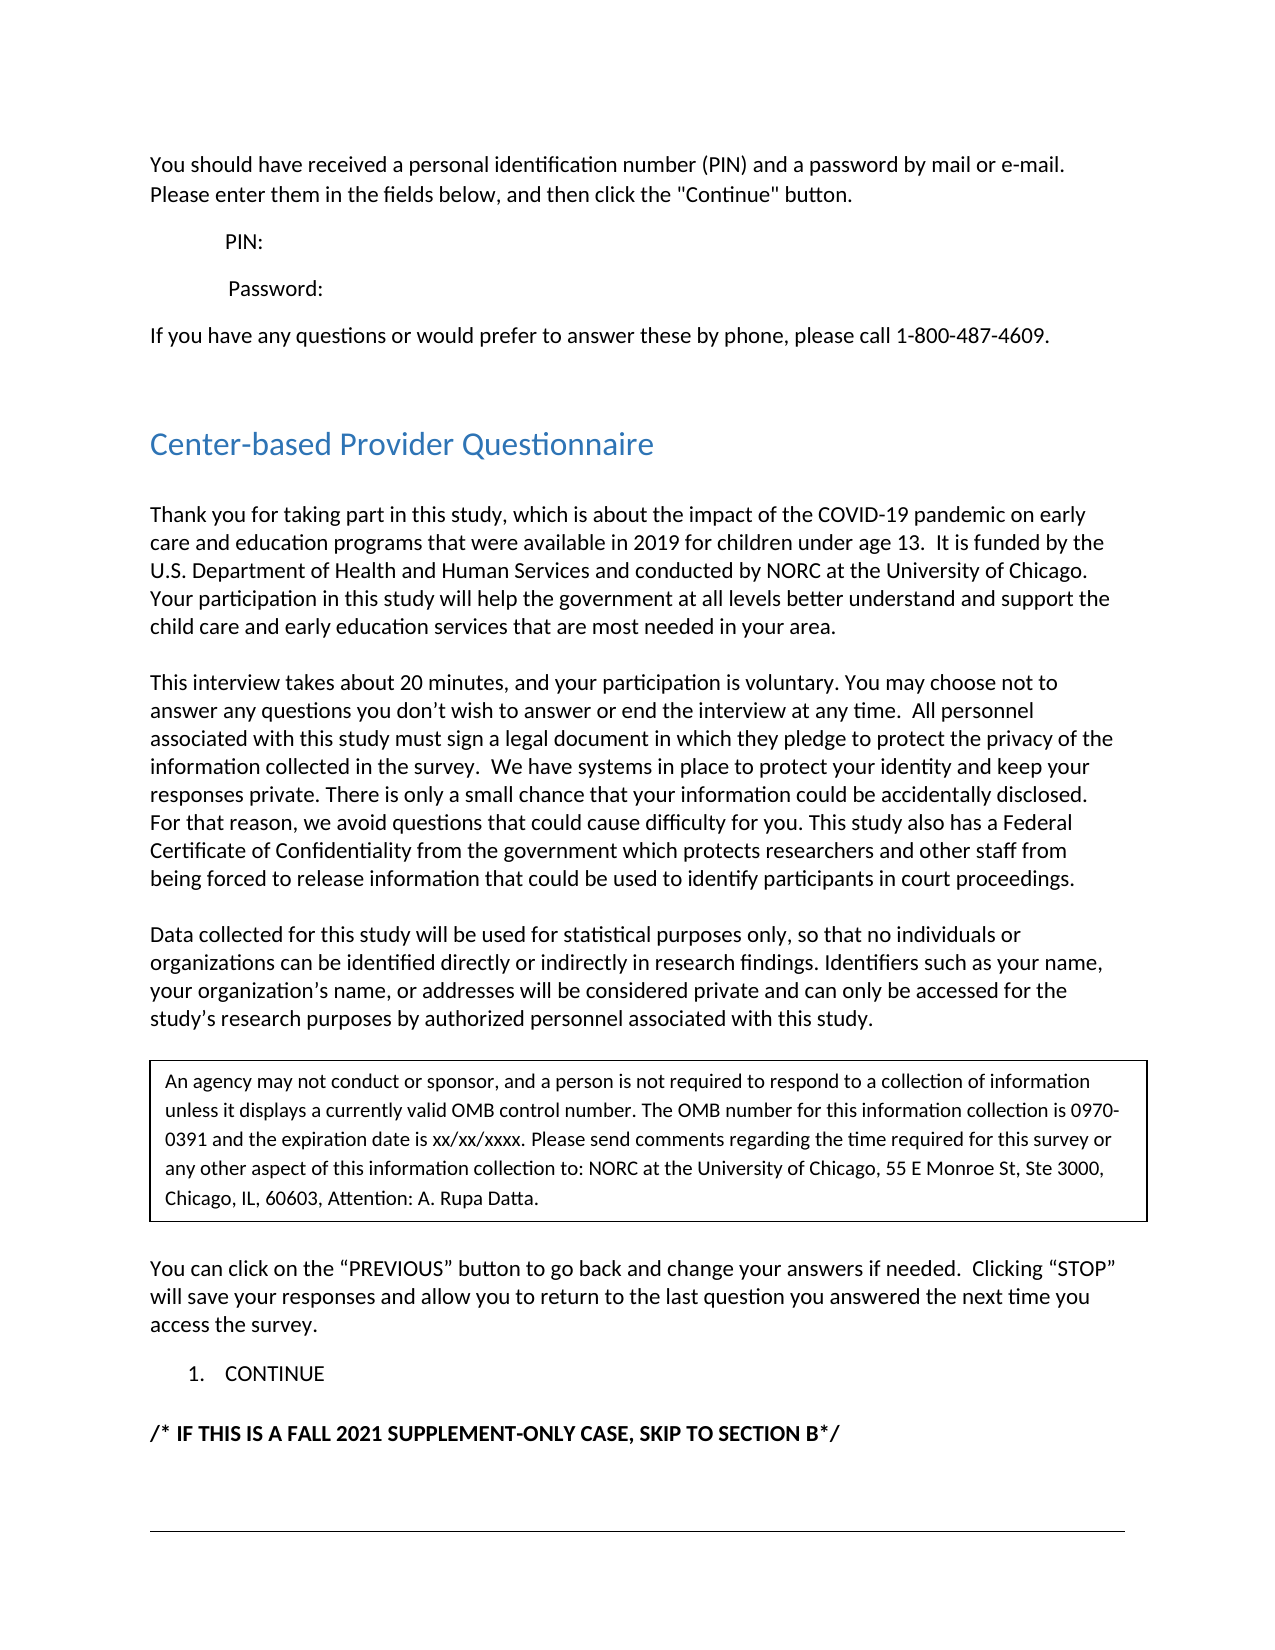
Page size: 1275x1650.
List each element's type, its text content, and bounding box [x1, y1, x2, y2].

text If you have any questions or would prefer to answer these by phone, please call 1-800-487-4609. [150, 321, 1125, 349]
text /* IF THIS IS A FALL 2021 SUPPLEMENT-ONLY CASE, SKIP TO SECTION B*/ [150, 1419, 1125, 1447]
text This interview takes about 20 minutes, and your participation is voluntary. You may choose not to answer any questions you don’t wish to answer or end the interview at any time. All personnel associated with this study must sign a legal document in which they pledge to protect the privacy of the information collected in the survey. We have systems in place to protect your identity and keep your responses private. There is only a small chance that your information could be accidentally disclosed. For that reason, we avoid questions that could cause difficulty for you. This study also has a Federal Certificate of Confidentiality from the government which protects researchers and other staff from being forced to release information that could be used to identify participants in court proceedings. [150, 668, 1125, 892]
list CONTINUE [187, 1359, 1125, 1387]
text Thank you for taking part in this study, which is about the impact of the COVID-19 pandemic on early care and education programs that were available in 2019 for children under age 13. It is funded by the U.S. Department of Health and Human Services and conducted by NORC at the University of Chicago. Your participation in this study will help the government at all levels better understand and support the child care and early education services that are most needed in your area. [150, 500, 1125, 640]
text Center-based Provider Questionnaire [150, 423, 1125, 463]
text Password: [150, 274, 1125, 302]
text PIN: [150, 227, 1125, 255]
text You can click on the “PREVIOUS” button to go back and change your answers if needed. Clicking “STOP” will save your responses and allow you to return to the last question you answered the next time you access the survey. [150, 1254, 1125, 1338]
text You should have received a personal identification number (PIN) and a password by mail or e-mail. Please enter them in the fields below, and then click the "Continue" button. [150, 150, 1125, 208]
text Data collected for this study will be used for statistical purposes only, so that no individuals or organizations can be identified directly or indirectly in research findings. Identifiers such as your name, your organization’s name, or addresses will be considered private and can only be accessed for the study’s research purposes by authorized personnel associated with this study. [150, 920, 1125, 1032]
